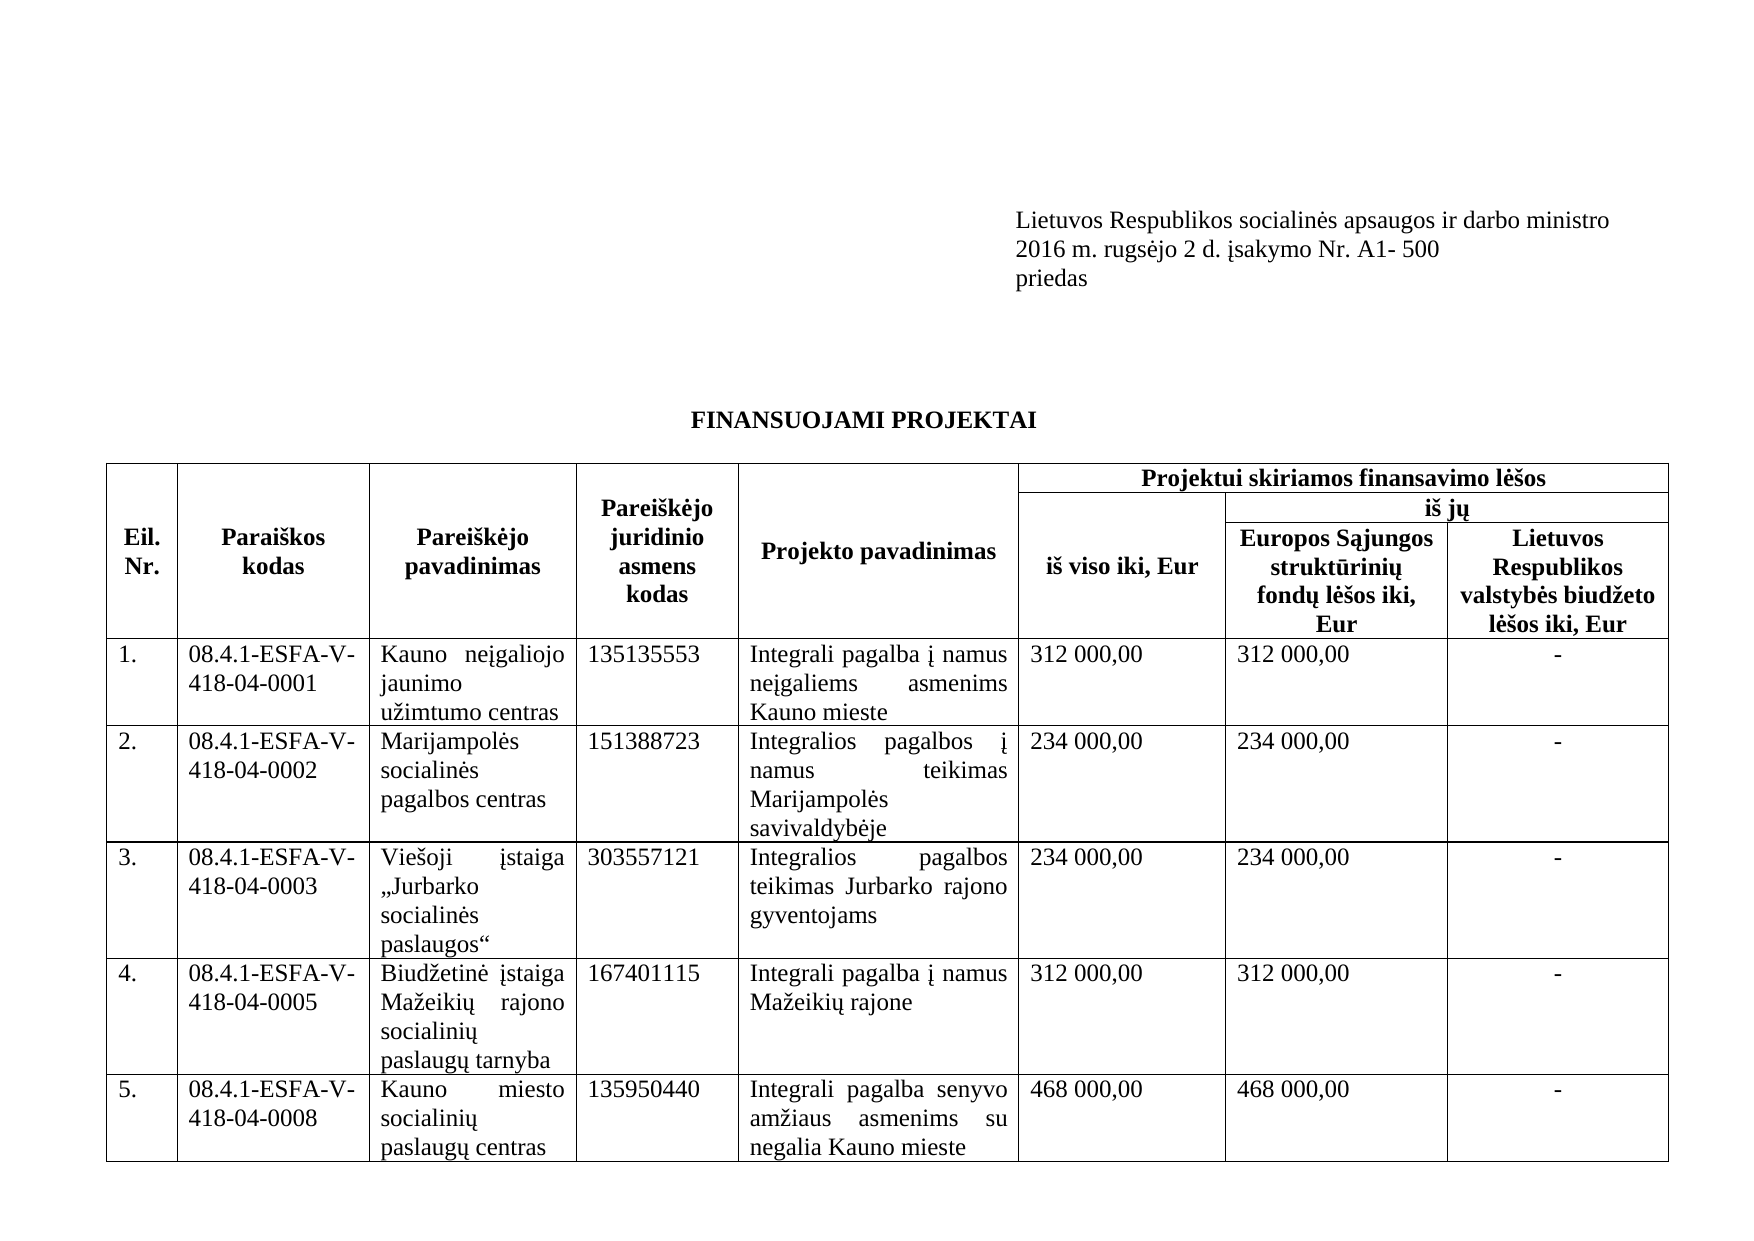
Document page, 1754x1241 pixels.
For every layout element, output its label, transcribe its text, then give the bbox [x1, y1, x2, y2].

table_header Lietuvos Respublikos socialinės apsaugos ir darbo ministro 2016 m. rugsėjo 2 d. įsakymo Nr. A1- 500 priedas [1004, 205, 1639, 291]
table_cell 468 000,00 [1226, 1075, 1447, 1161]
table_cell 135950440 [577, 1075, 738, 1161]
table_header Pareiškėjo pavadinimas [370, 464, 576, 638]
table_cell 468 000,00 [1019, 1075, 1225, 1161]
table_cell Integrali pagalba į namus Mažeikių rajone [739, 959, 1018, 1073]
table_cell iš jų [1226, 493, 1668, 522]
table_header Pareiškėjo juridinio asmens kodas [577, 464, 738, 638]
table_cell Integralios pagalbos į namus teikimas Marijampolės savivaldybėje [739, 726, 1018, 841]
table_cell Marijampolės socialinės pagalbos centras [370, 726, 576, 841]
table_cell 5. [107, 1075, 177, 1161]
table_header Paraiškos kodas [178, 464, 369, 638]
table_cell Integrali pagalba į namus neįgaliems asmenims Kauno mieste [739, 639, 1018, 725]
table_cell Kauno neįgaliojo jaunimo užimtumo centras [370, 639, 576, 725]
table_cell - [1448, 1075, 1668, 1161]
table_cell 3. [107, 843, 177, 957]
table_cell Integrali pagalba senyvo amžiaus asmenims su negalia Kauno mieste [739, 1075, 1018, 1161]
table_cell Lietuvos Respublikos valstybės biudžeto lėšos iki, Eur [1448, 523, 1668, 638]
table_cell 135135553 [577, 639, 738, 725]
table_cell 08.4.1-ESFA-V-418-04-0002 [178, 726, 369, 841]
table_cell 08.4.1-ESFA-V-418-04-0008 [178, 1075, 369, 1161]
table_cell 303557121 [577, 843, 738, 957]
table_cell Viešoji įstaiga „Jurbarko socialinės paslaugos“ [370, 843, 576, 957]
table_cell - [1448, 726, 1668, 841]
table_cell 312 000,00 [1019, 639, 1225, 725]
table_cell 4. [107, 959, 177, 1073]
table_cell 08.4.1-ESFA-V-418-04-0003 [178, 843, 369, 957]
table_cell Europos Sąjungos struktūrinių fondų lėšos iki, Eur [1226, 523, 1447, 638]
table_cell 08.4.1-ESFA-V-418-04-0001 [178, 639, 369, 725]
table_cell 312 000,00 [1226, 639, 1447, 725]
text FINANSUOJAMI PROJEKTAI [118, 405, 1609, 434]
table_cell 312 000,00 [1019, 959, 1225, 1073]
table_cell Kauno miesto socialinių paslaugų centras [370, 1075, 576, 1161]
table_cell 08.4.1-ESFA-V-418-04-0005 [178, 959, 369, 1073]
table_cell 151388723 [577, 726, 738, 841]
table_cell 1. [107, 639, 177, 725]
table_cell 167401115 [577, 959, 738, 1073]
table_cell - [1448, 959, 1668, 1073]
table_cell 234 000,00 [1019, 843, 1225, 957]
table_cell 234 000,00 [1019, 726, 1225, 841]
table_header Eil. Nr. [107, 464, 177, 638]
table_header Projekto pavadinimas [739, 464, 1018, 638]
table_cell Biudžetinė įstaiga Mažeikių rajono socialinių paslaugų tarnyba [370, 959, 576, 1073]
table_cell 234 000,00 [1226, 726, 1447, 841]
table_header Projektui skiriamos finansavimo lėšos [1019, 464, 1668, 492]
table_cell iš viso iki, Eur [1019, 493, 1225, 638]
table_cell - [1448, 639, 1668, 725]
table_cell - [1448, 843, 1668, 957]
table_cell 312 000,00 [1226, 959, 1447, 1073]
table_cell 2. [107, 726, 177, 841]
table_cell Integralios pagalbos teikimas Jurbarko rajono gyventojams [739, 843, 1018, 957]
table_cell 234 000,00 [1226, 843, 1447, 957]
